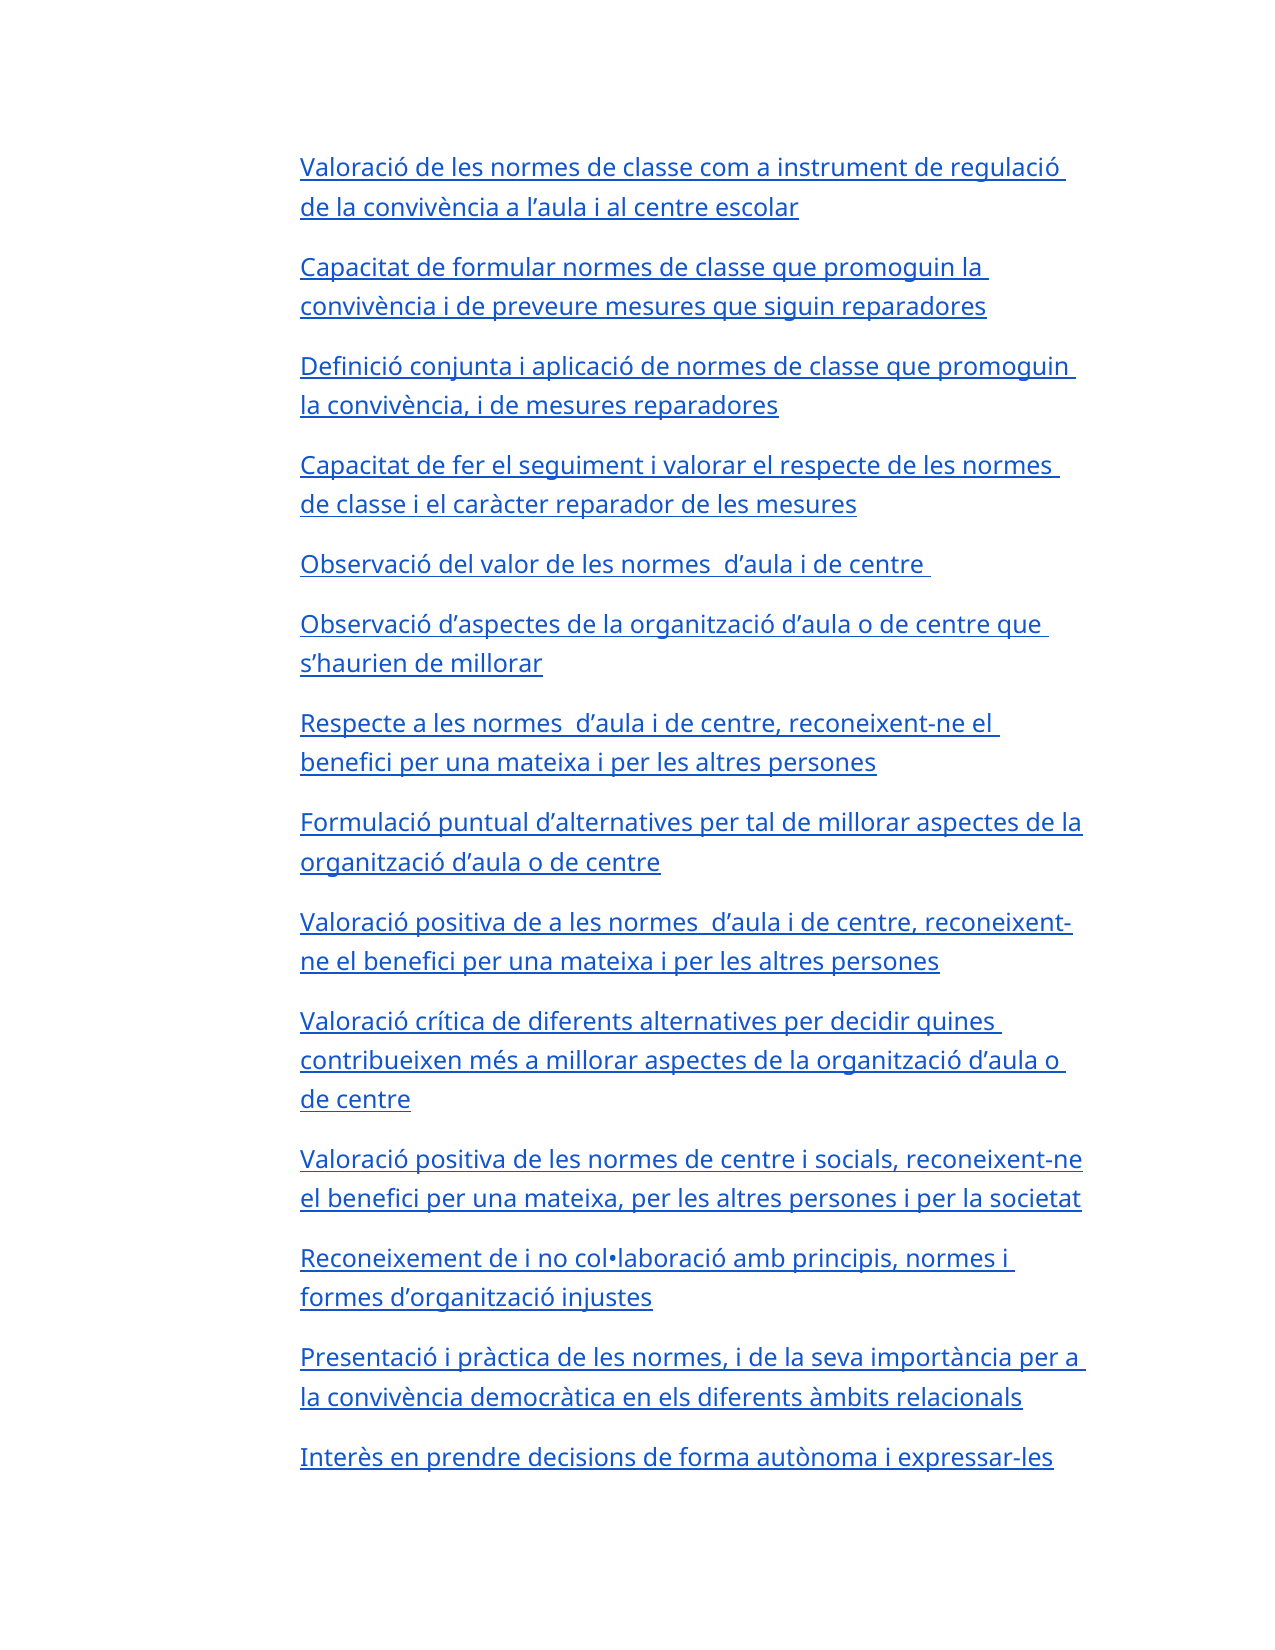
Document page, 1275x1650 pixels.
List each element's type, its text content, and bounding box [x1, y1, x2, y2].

text Reconeixement de i no col•laboració amb principis, normes i formes d’organització injustes [300, 1241, 1087, 1314]
text Observació d’aspectes de la organització d’aula o de centre que s’haurien de millorar [300, 607, 1087, 680]
text Presentació i pràctica de les normes, i de la seva importància per a la convivència democràtica en els diferents àmbits relacionals [300, 1340, 1087, 1413]
text Interès en prendre decisions de forma autònoma i expressar-les [300, 1439, 1087, 1473]
text Respecte a les normes d’aula i de centre, reconeixent-ne el benefici per una mateixa i per les altres persones [300, 706, 1087, 779]
text Observació del valor de les normes d’aula i de centre [300, 547, 1087, 581]
text Valoració positiva de les normes de centre i socials, reconeixent-ne el benefici per una mateixa, per les altres persones i per la societat [300, 1142, 1087, 1215]
text Valoració de les normes de classe com a instrument de regulació de la convivència a l’aula i al centre escolar [300, 150, 1087, 223]
text Valoració positiva de a les normes d’aula i de centre, reconeixent-ne el benefici per una mateixa i per les altres persones [300, 904, 1087, 977]
text Definició conjunta i aplicació de normes de classe que promoguin la convivència, i de mesures reparadores [300, 348, 1087, 422]
text Capacitat de fer el seguiment i valorar el respecte de les normes de classe i el caràcter reparador de les mesures [300, 447, 1087, 521]
text Capacitat de formular normes de classe que promoguin la convivència i de preveure mesures que siguin reparadores [300, 249, 1087, 322]
text Valoració crítica de diferents alternatives per decidir quines contribueixen més a millorar aspectes de la organització d’aula o de centre [300, 1003, 1087, 1116]
text Formulació puntual d’alternatives per tal de millorar aspectes de la organització d’aula o de centre [300, 805, 1087, 878]
